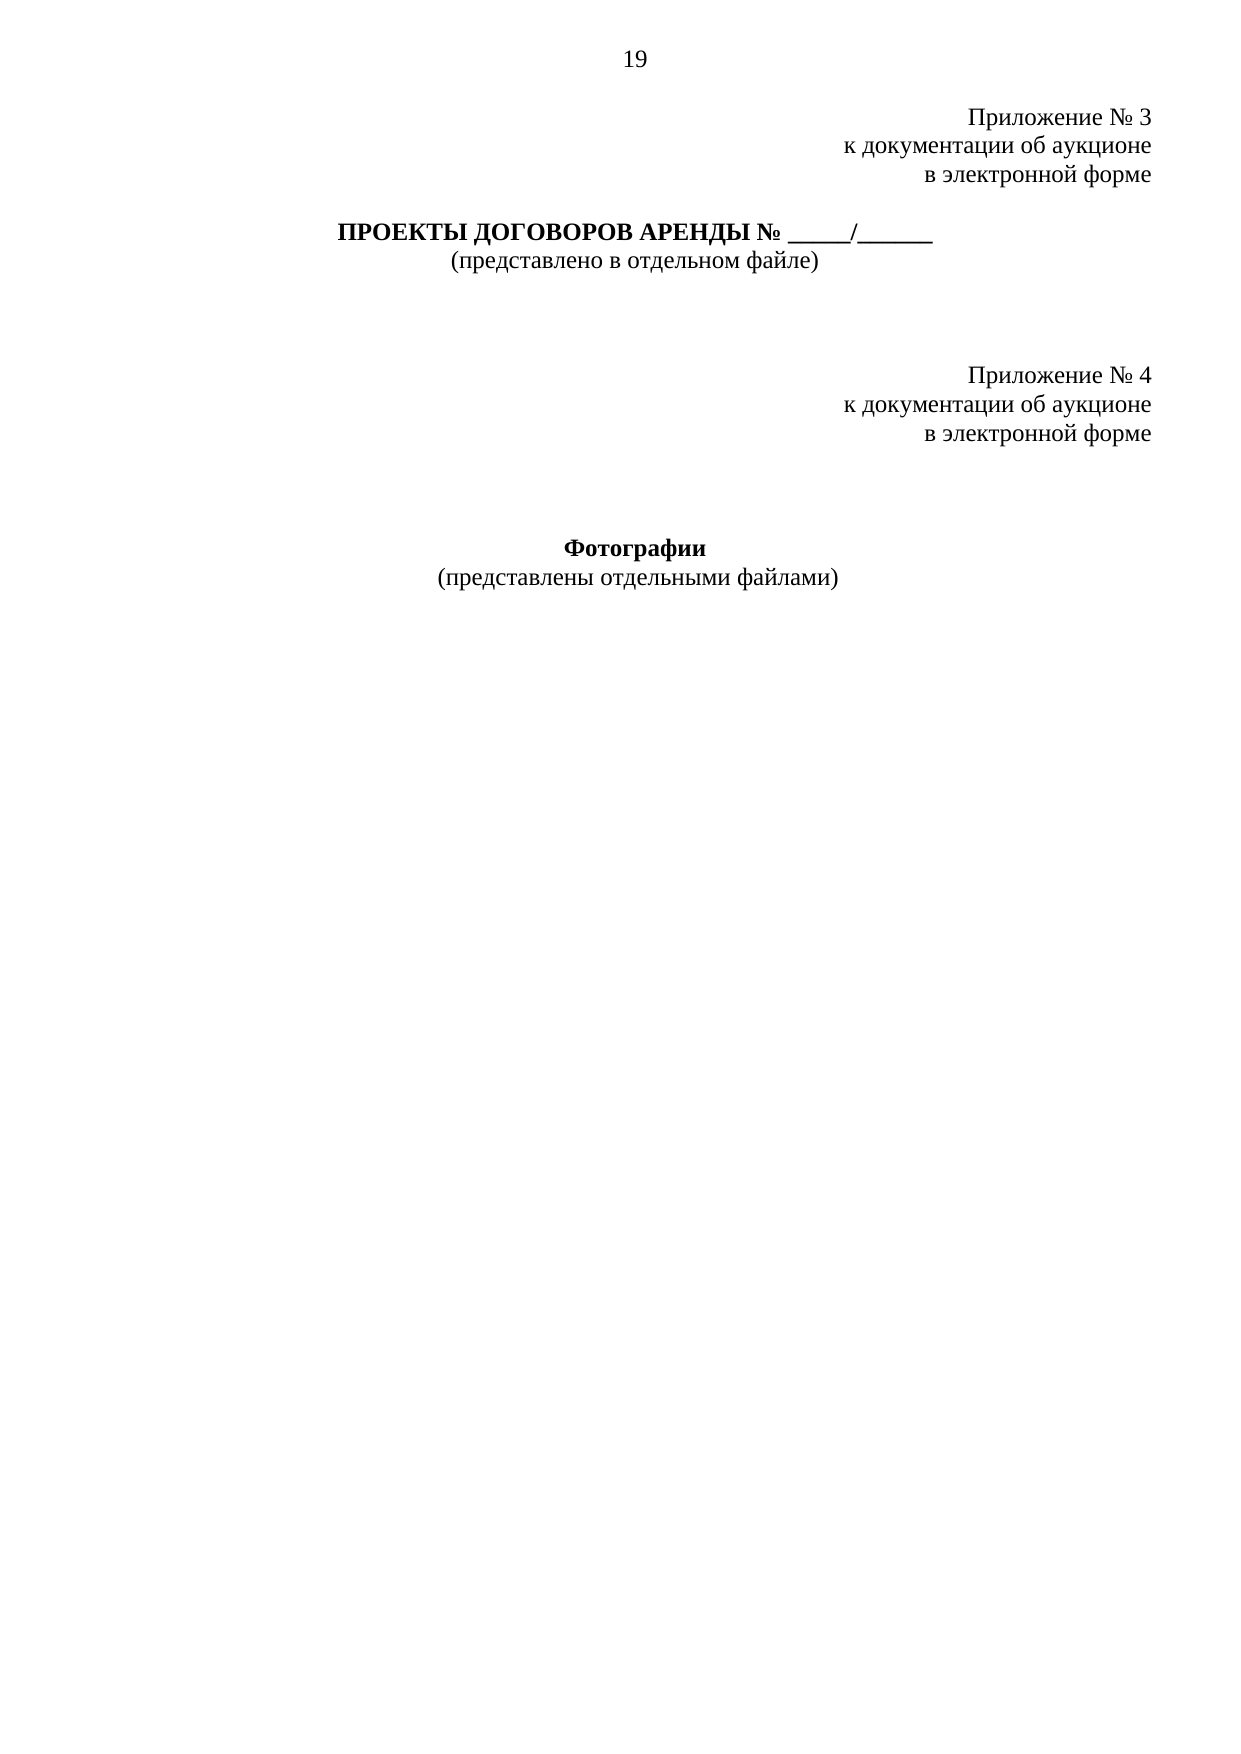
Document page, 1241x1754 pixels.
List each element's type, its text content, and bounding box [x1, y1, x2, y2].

text (представлено в отдельном файле) [118, 246, 1152, 274]
text к документации об аукционе [118, 389, 1152, 418]
text ПРОЕКТЫ ДОГОВОРОВ АРЕНДЫ № _____/______ [118, 217, 1152, 246]
text в электронной форме [59, 159, 1152, 188]
text Фотографии [118, 533, 1152, 562]
text к документации об аукционе [59, 131, 1152, 159]
text (представлены отдельными файлами) [118, 562, 1152, 591]
text Приложение № 4 [118, 361, 1152, 389]
text Приложение № 3 [59, 102, 1152, 131]
text в электронной форме [118, 418, 1152, 447]
